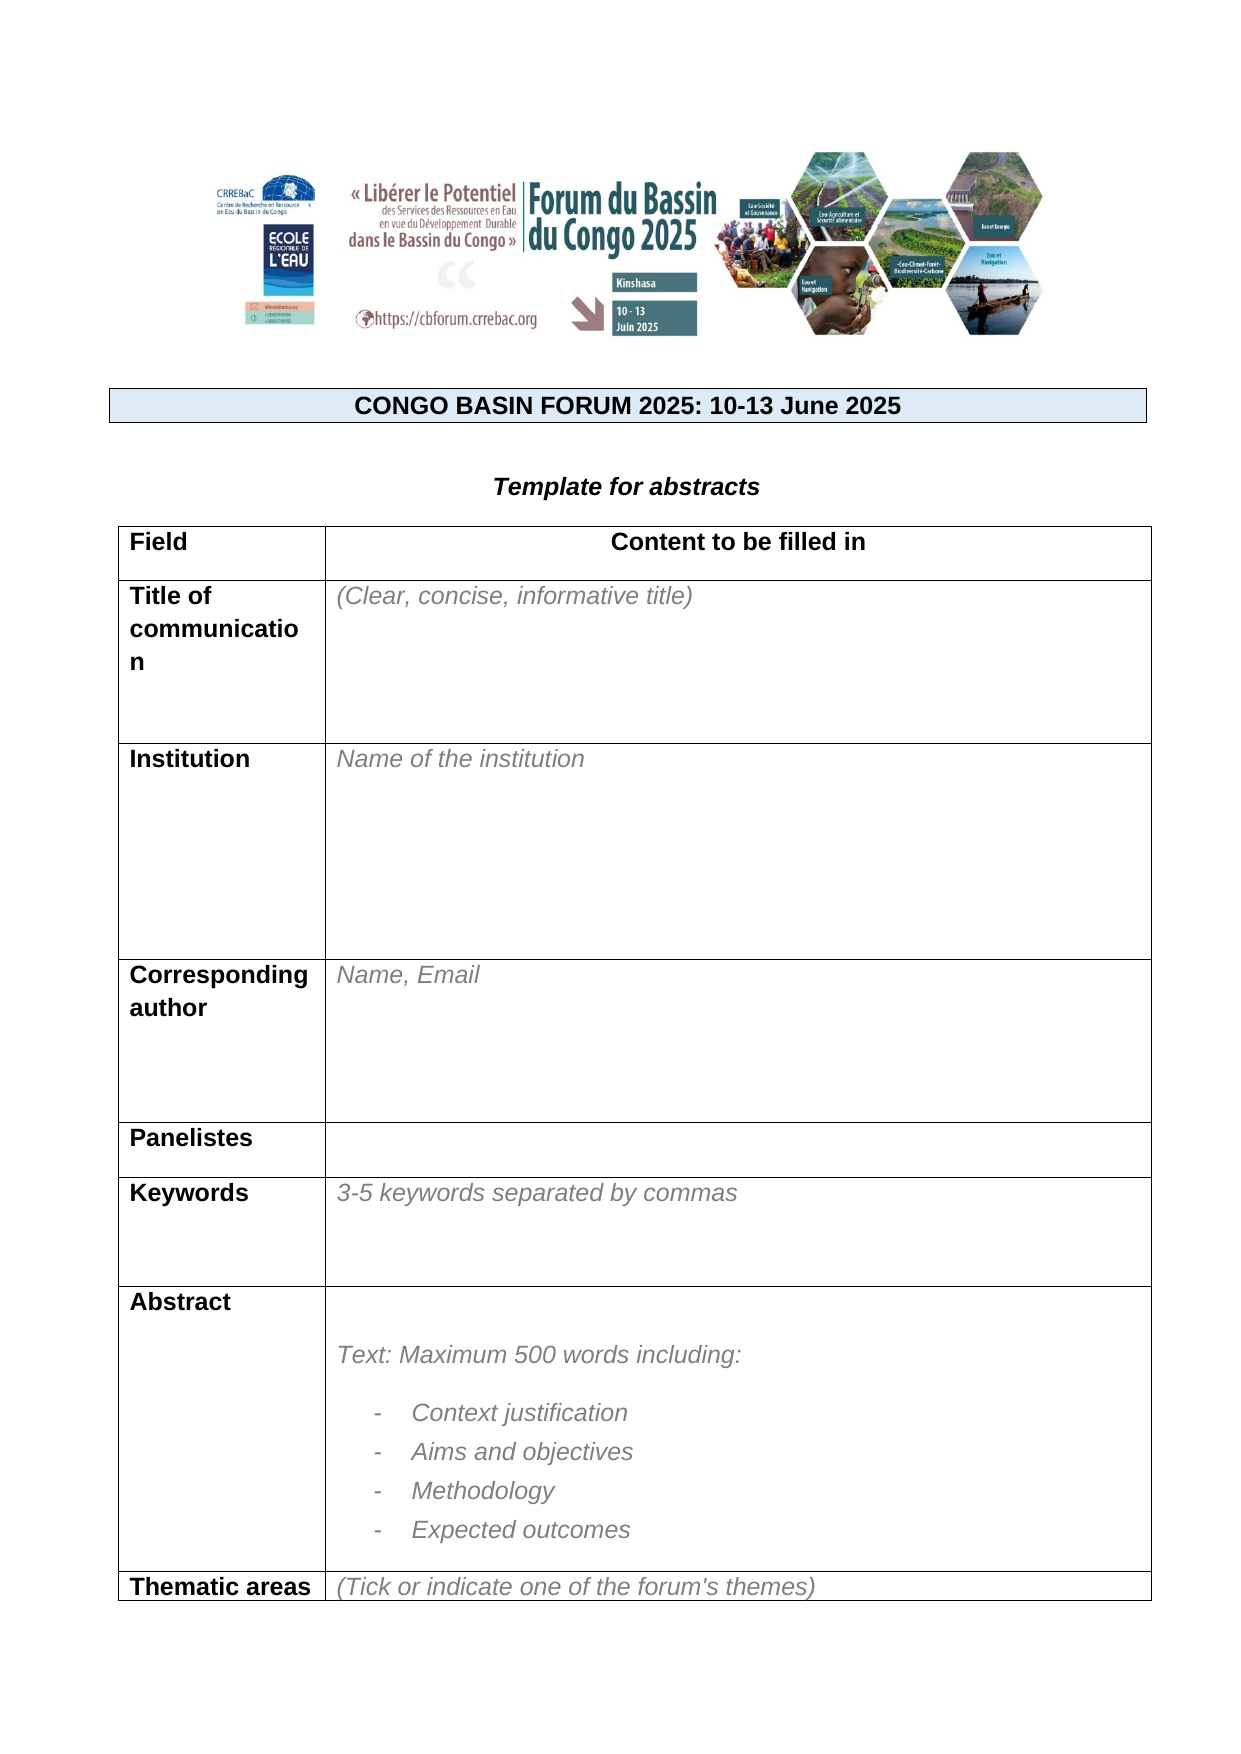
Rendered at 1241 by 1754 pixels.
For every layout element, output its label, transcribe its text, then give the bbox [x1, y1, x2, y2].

text Template for abstracts [118, 472, 1138, 501]
table_cell Keywords [119, 1178, 325, 1286]
table_cell Institution [119, 744, 325, 959]
table_cell Abstract [119, 1287, 325, 1571]
table_cell 3-5 keywords separated by commas [326, 1178, 1151, 1286]
table_cell [326, 1123, 1151, 1177]
table_header Content to be filled in [326, 527, 1151, 580]
table_cell Panelistes [119, 1123, 325, 1177]
text CONGO BASIN FORUM 2025: 10-13 June 2025 [110, 389, 1146, 422]
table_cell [326, 1572, 1151, 1600]
table_cell Name of the institution [326, 744, 1151, 959]
table_cell Title of communication [119, 581, 325, 743]
picture [177, 147, 1078, 364]
table_cell Name, Email [326, 960, 1151, 1122]
table_header Field [119, 527, 325, 580]
table_cell Text: Maximum 500 words including: Context justification Aims and objectives Methodology Expected outcomes [326, 1287, 1151, 1571]
table_cell Corresponding author [119, 960, 325, 1122]
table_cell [119, 1572, 325, 1600]
table_cell (Clear, concise, informative title) [326, 581, 1151, 743]
